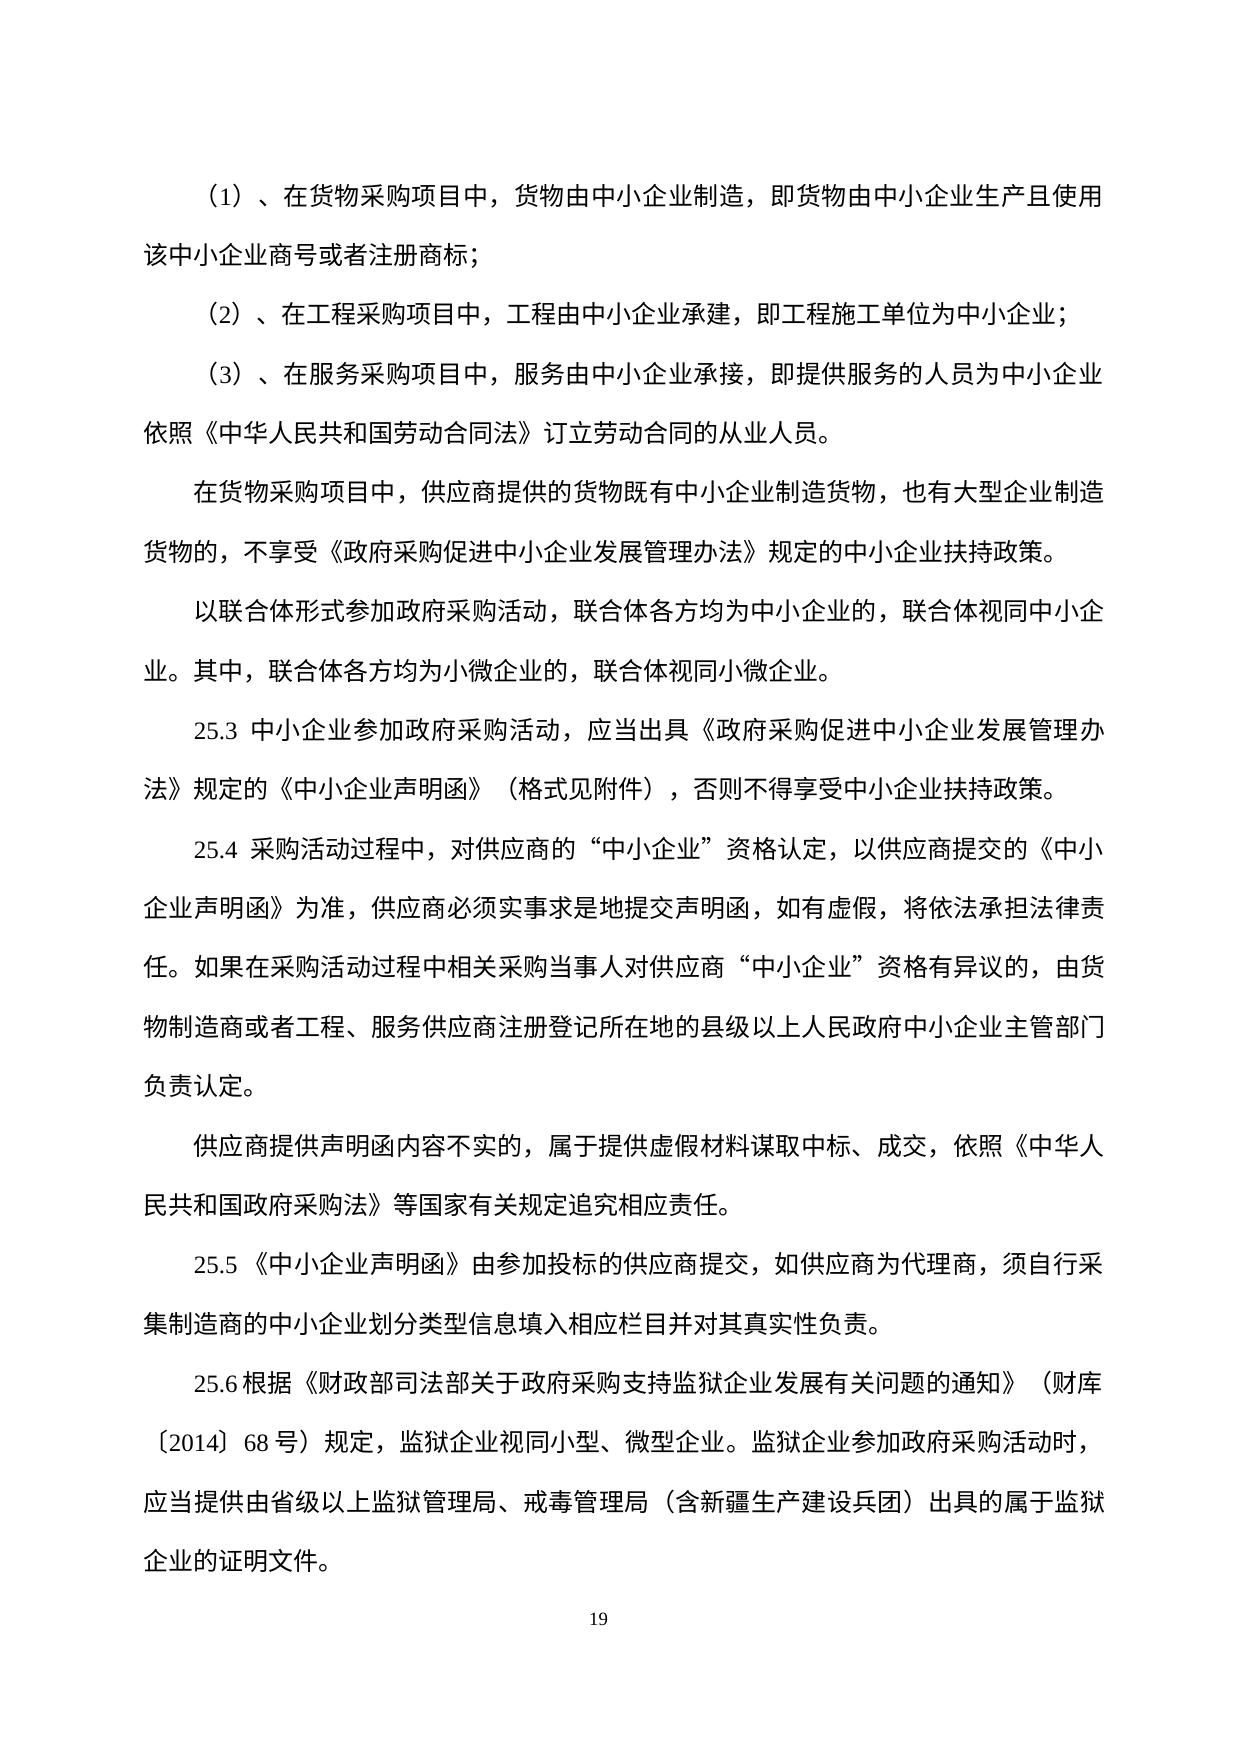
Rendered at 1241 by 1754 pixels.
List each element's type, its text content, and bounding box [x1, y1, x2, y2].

text （2）、在工程采购项目中，工程由中小企业承建，即工程施工单位为中小企业； [143, 283, 1106, 343]
text 25.3 中小企业参加政府采购活动，应当出具《政府采购促进中小企业发展管理办法》规定的《中小企业声明函》（格式见附件），否则不得享受中小企业扶持政策。 [143, 699, 1106, 818]
text 25.4 采购活动过程中，对供应商的“中小企业”资格认定，以供应商提交的《中小企业声明函》为准，供应商必须实事求是地提交声明函，如有虚假，将依法承担法律责任。如果在采购活动过程中相关采购当事人对供应商“中小企业”资格有异议的，由货物制造商或者工程、服务供应商注册登记所在地的县级以上人民政府中小企业主管部门负责认定。 [143, 818, 1106, 1114]
text 供应商提供声明函内容不实的，属于提供虚假材料谋取中标、成交，依照《中华人民共和国政府采购法》等国家有关规定追究相应责任。 [143, 1114, 1106, 1233]
text （1）、在货物采购项目中，货物由中小企业制造，即货物由中小企业生产且使用该中小企业商号或者注册商标； [143, 164, 1106, 283]
text 以联合体形式参加政府采购活动，联合体各方均为中小企业的，联合体视同中小企业。其中，联合体各方均为小微企业的，联合体视同小微企业。 [143, 580, 1106, 699]
text 25.6根据《财政部司法部关于政府采购支持监狱企业发展有关问题的通知》（财库〔2014〕68号）规定，监狱企业视同小型、微型企业。监狱企业参加政府采购活动时，应当提供由省级以上监狱管理局、戒毒管理局（含新疆生产建设兵团）出具的属于监狱企业的证明文件。 [143, 1352, 1106, 1589]
text （3）、在服务采购项目中，服务由中小企业承接，即提供服务的人员为中小企业依照《中华人民共和国劳动合同法》订立劳动合同的从业人员。 [143, 343, 1106, 461]
text 在货物采购项目中，供应商提供的货物既有中小企业制造货物，也有大型企业制造货物的，不享受《政府采购促进中小企业发展管理办法》规定的中小企业扶持政策。 [143, 461, 1106, 580]
text 25.5 《中小企业声明函》由参加投标的供应商提交，如供应商为代理商，须自行采集制造商的中小企业划分类型信息填入相应栏目并对其真实性负责。 [143, 1233, 1106, 1352]
